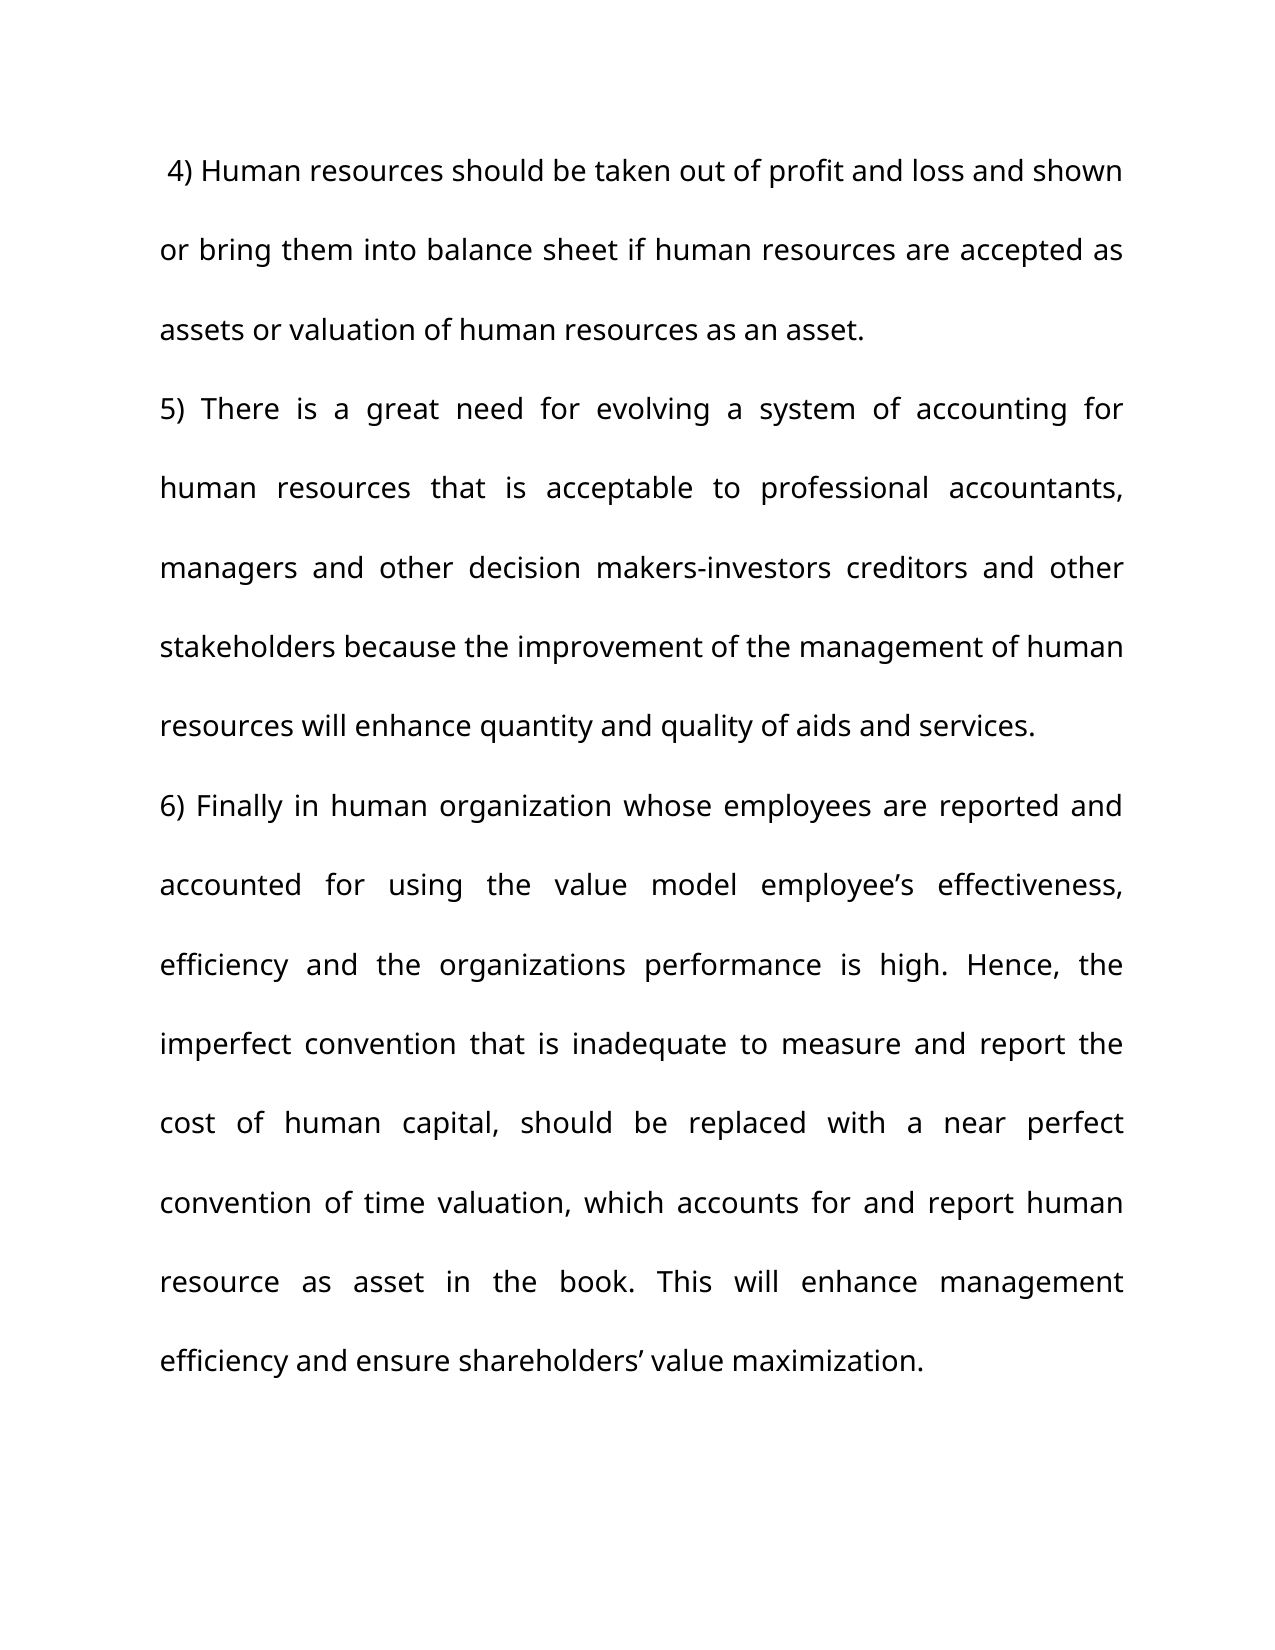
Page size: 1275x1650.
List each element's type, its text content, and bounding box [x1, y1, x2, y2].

text 4) Human resources should be taken out of profit and loss and shown or bring them into balance sheet if human resources are accepted as assets or valuation of human resources as an asset. [159, 150, 1125, 348]
text 6) Finally in human organization whose employees are reported and accounted for using the value model employee’s effectiveness, efficiency and the organizations performance is high. Hence, the imperfect convention that is inadequate to measure and report the cost of human capital, should be replaced with a near perfect convention of time valuation, which accounts for and report human resource as asset in the book. This will enhance management efficiency and ensure shareholders’ value maximization. [159, 785, 1125, 1380]
text 5) There is a great need for evolving a system of accounting for human resources that is acceptable to professional accountants, managers and other decision makers-investors creditors and other stakeholders because the improvement of the management of human resources will enhance quantity and quality of aids and services. [159, 388, 1125, 745]
